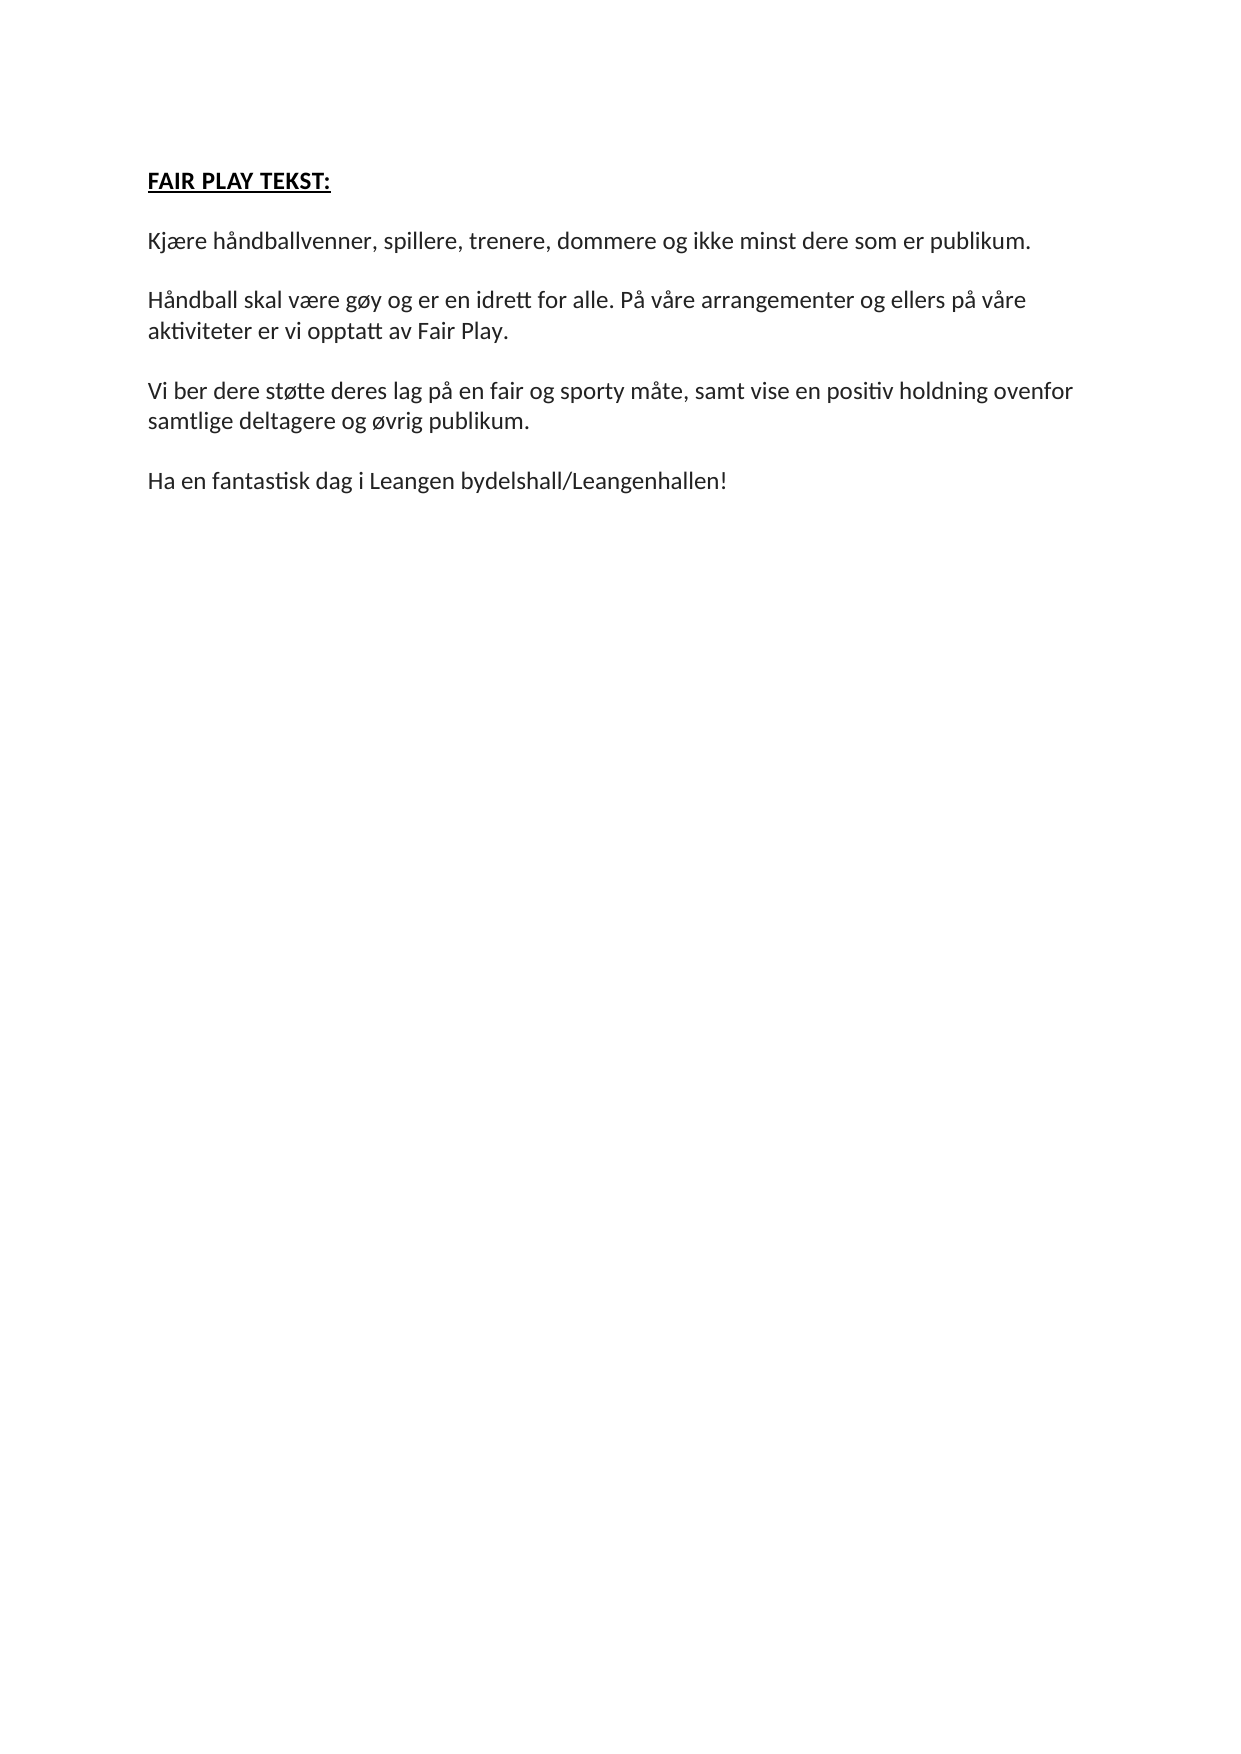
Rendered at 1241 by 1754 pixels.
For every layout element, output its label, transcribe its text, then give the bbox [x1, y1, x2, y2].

text Ha en fantastisk dag i Leangen bydelshall/Leangenhallen! [148, 465, 1093, 496]
text Vi ber dere støtte deres lag på en fair og sporty måte, samt vise en positiv holdning ovenfor samtlige deltagere og øvrig publikum. [148, 375, 1093, 436]
text Kjære håndballvenner, spillere, trenere, dommere og ikke minst dere som er publikum. [148, 225, 1093, 256]
text Håndball skal være gøy og er en idrett for alle. På våre arrangementer og ellers på våre aktiviteter er vi opptatt av Fair Play. [148, 285, 1093, 346]
title FAIR PLAY TEKST: [148, 165, 1093, 196]
